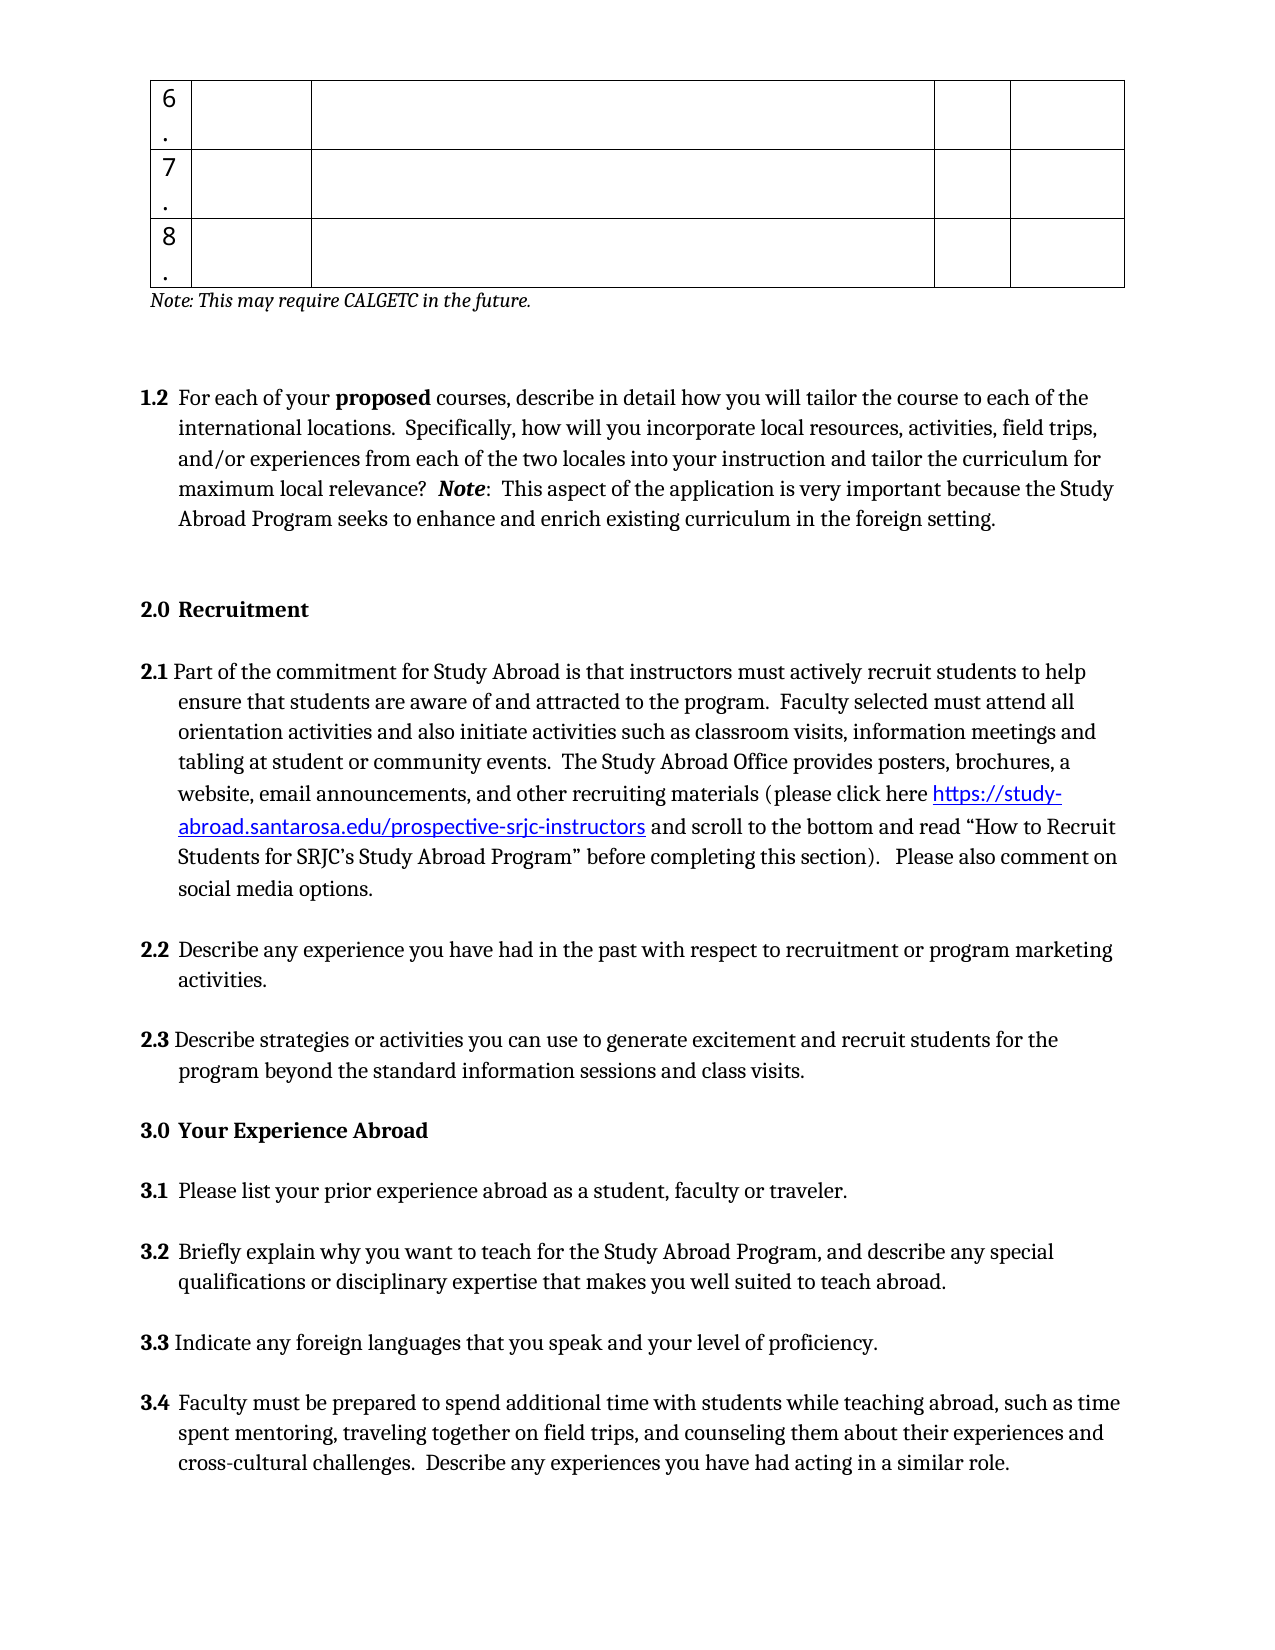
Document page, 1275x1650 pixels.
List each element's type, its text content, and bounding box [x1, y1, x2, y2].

table_cell [192, 81, 311, 149]
table_cell [312, 219, 934, 287]
list 3.3 Indicate any foreign languages that you speak and your level of proficiency. [141, 1329, 1125, 1356]
list 3.1 Please list your prior experience abroad as a student, faculty or traveler. [141, 1178, 1125, 1204]
table_cell [312, 81, 934, 149]
list 2.3 Describe strategies or activities you can use to generate excitement and recruit students for the program beyond the standard information sessions and class visits. [141, 1027, 1125, 1084]
table_cell [312, 150, 934, 218]
table_cell [935, 219, 1010, 287]
list 2.0 Recruitment [141, 596, 1125, 623]
table_cell [192, 219, 311, 287]
table_cell [935, 81, 1010, 149]
text Note: This may require CALGETC in the future. [150, 288, 1125, 312]
table_cell 6. [151, 81, 191, 149]
list 3.0 Your Experience Abroad [141, 1118, 1125, 1144]
table_cell 7. [151, 150, 191, 218]
table_cell [1011, 81, 1124, 149]
list 3.4 Faculty must be prepared to spend additional time with students while teaching abroad, such as time spent mentoring, traveling together on field trips, and counseling them about their experiences and cross-cultural challenges. Describe any experiences you have had acting in a similar role. [141, 1390, 1125, 1476]
list 3.2 Briefly explain why you want to teach for the Study Abroad Program, and describe any special qualifications or disciplinary expertise that makes you well suited to teach abroad. [141, 1239, 1125, 1295]
list 2.2 Describe any experience you have had in the past with respect to recruitment or program marketing activities. [141, 937, 1125, 993]
table_cell 8. [151, 219, 191, 287]
table_cell [1011, 219, 1124, 287]
table_cell [1011, 150, 1124, 218]
table_cell [192, 150, 311, 218]
list 2.1 Part of the commitment for Study Abroad is that instructors must actively recruit students to help ensure that students are aware of and attracted to the program. Faculty selected must attend all orientation activities and also initiate activities such as classroom visits, information meetings and tabling at student or community events. The Study Abroad Office provides posters, brochures, a website, email announcements, and other recruiting materials (please click here https://study-abroad.santarosa.edu/prospective-srjc-instructors and scroll to the bottom and read “How to Recruit Students for SRJC’s Study Abroad Program” before completing this section). Please also comment on social media options. [141, 658, 1125, 902]
table_cell [935, 150, 1010, 218]
list For each of your proposed courses, describe in detail how you will tailor the course to each of the international locations. Specifically, how will you incorporate local resources, activities, field trips, and/or experiences from each of the two locales into your instruction and tailor the curriculum for maximum local relevance? Note: This aspect of the application is very important because the Study Abroad Program seeks to enhance and enrich existing curriculum in the foreign setting. [141, 385, 1125, 532]
